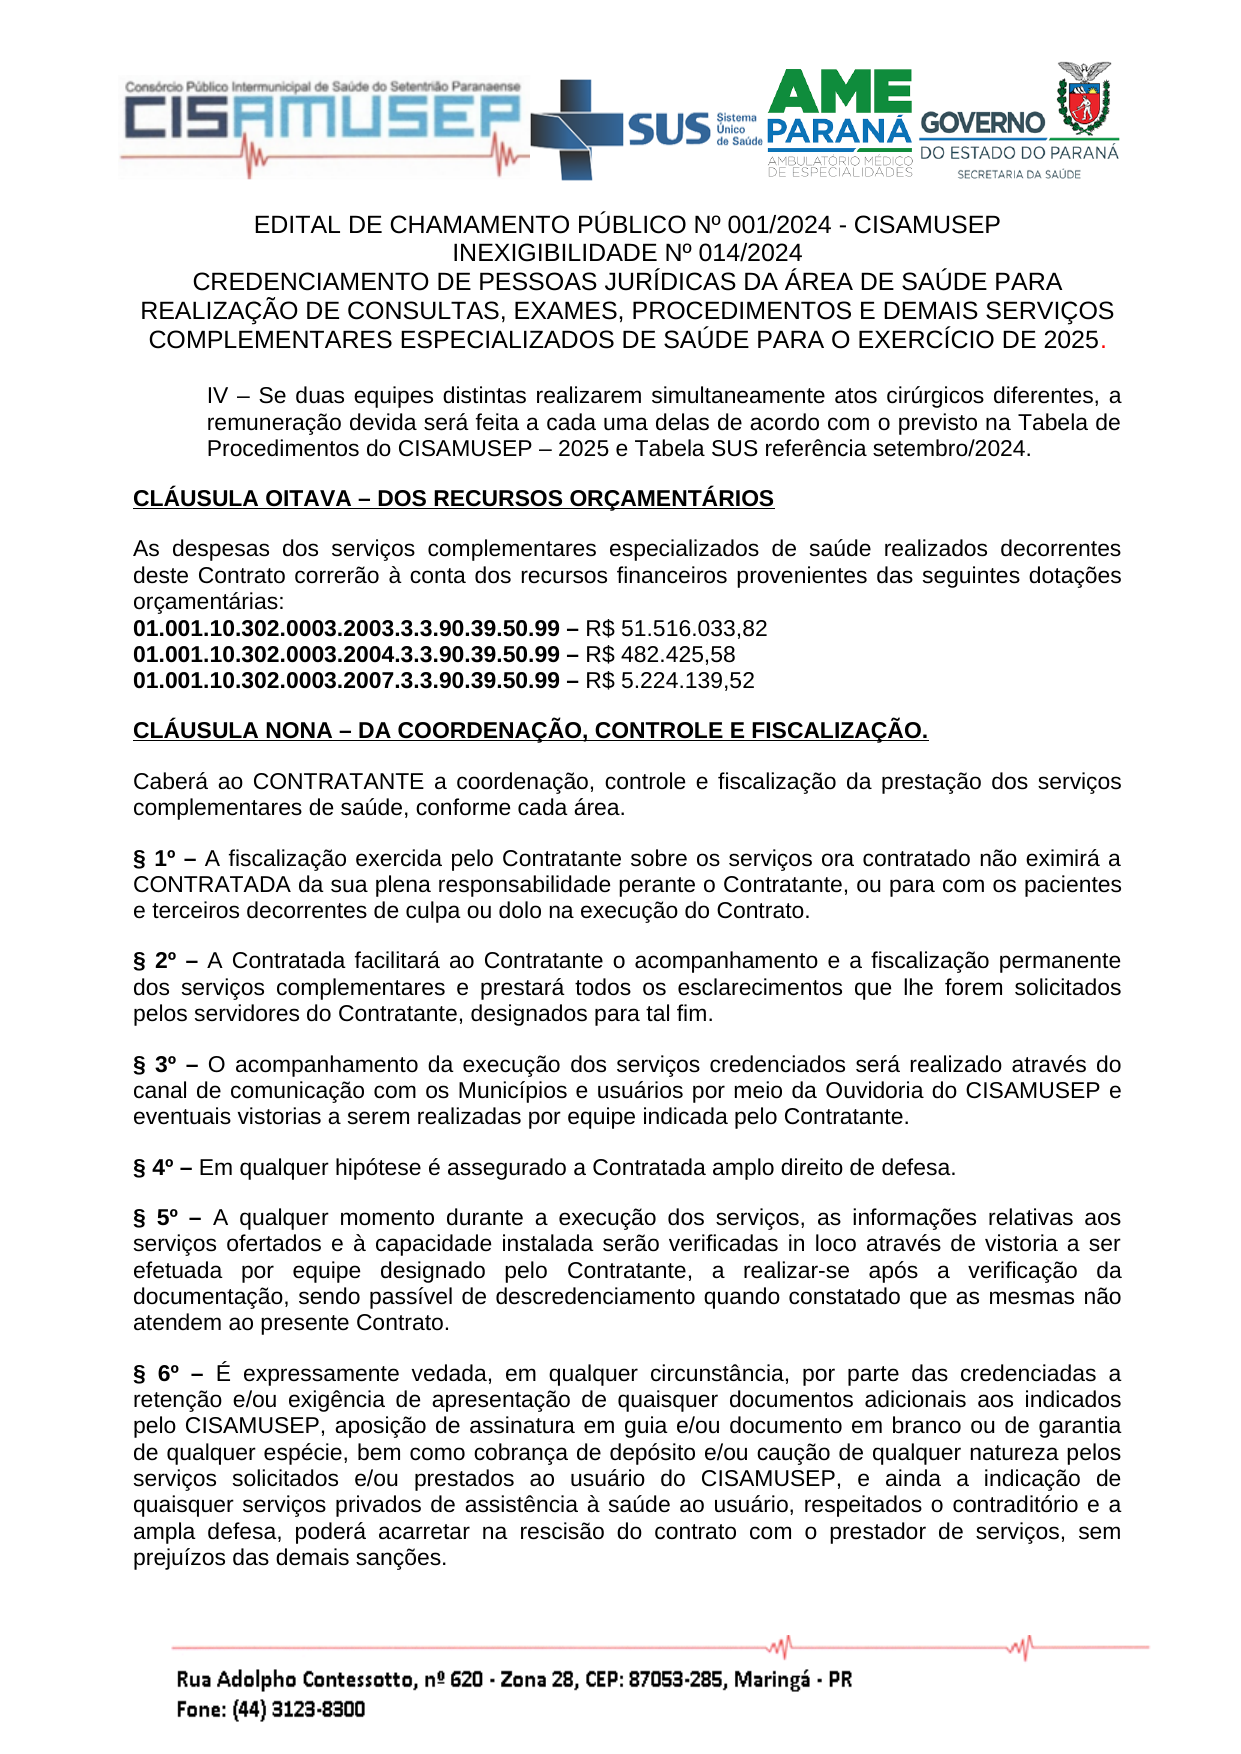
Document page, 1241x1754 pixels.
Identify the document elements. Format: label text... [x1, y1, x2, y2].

text § 6º – É expressamente vedada, em qualquer circunstância, por parte das credenciadas a retenção e/ou exigência de apresentação de quaisquer documentos adicionais aos indicados pelo CISAMUSEP, aposição de assinatura em guia e/ou documento em branco ou de garantia de qualquer espécie, bem como cobrança de depósito e/ou caução de qualquer natureza pelos serviços solicitados e/ou prestados ao usuário do CISAMUSEP, e ainda a indicação de quaisquer serviços privados de assistência à saúde ao usuário, respeitados o contraditório e a ampla defesa, poderá acarretar na rescisão do contrato com o prestador de serviços, sem prejuízos das demais sanções. [133, 1359, 1122, 1570]
text CLÁUSULA OITAVA – DOS RECURSOS ORÇAMENTÁRIOS [133, 485, 1122, 511]
text § 3º – O acompanhamento da execução dos serviços credenciados será realizado através do canal de comunicação com os Municípios e usuários por meio da Ouvidoria do CISAMUSEP e eventuais vistorias a serem realizadas por equipe indicada pelo Contratante. [133, 1051, 1122, 1129]
text Caberá ao CONTRATANTE a coordenação, controle e fiscalização da prestação dos serviços complementares de saúde, conforme cada área. [133, 768, 1122, 821]
text § 1º – A fiscalização exercida pelo Contratante sobre os serviços ora contratado não eximirá a CONTRATADA da sua plena responsabilidade perante o Contratante, ou para com os pacientes e terceiros decorrentes de culpa ou dolo na execução do Contrato. [133, 844, 1122, 923]
text As despesas dos serviços complementares especializados de saúde realizados decorrentes deste Contrato correrão à conta dos recursos financeiros provenientes das seguintes dotações orçamentárias: [133, 535, 1122, 614]
text § 4º – Em qualquer hipótese é assegurado a Contratada amplo direito de defesa. [133, 1153, 1122, 1180]
text IV – Se duas equipes distintas realizarem simultaneamente atos cirúrgicos diferentes, a remuneração devida será feita a cada uma delas de acordo com o previsto na Tabela de Procedimentos do CISAMUSEP – 2025 e Tabela SUS referência setembro/2024. [207, 382, 1122, 461]
text 01.001.10.302.0003.2007.3.3.90.39.50.99 – R$ 5.224.139,52 [133, 667, 1122, 693]
text 01.001.10.302.0003.2003.3.3.90.39.50.99 – R$ 51.516.033,82 [133, 614, 1122, 641]
text § 2º – A Contratada facilitará ao Contratante o acompanhamento e a fiscalização permanente dos serviços complementares e prestará todos os esclarecimentos que lhe forem solicitados pelos servidores do Contratante, designados para tal fim. [133, 947, 1122, 1027]
picture [118, 59, 1121, 181]
text CLÁUSULA NONA – DA COORDENAÇÃO, CONTROLE E FISCALIZAÇÃO. [133, 717, 1122, 744]
text § 5º – A qualquer momento durante a execução dos serviços, as informações relativas aos serviços ofertados e à capacidade instalada serão verificadas in loco através de vistoria a ser efetuada por equipe designado pelo Contratante, a realizar-se após a verificação da documentação, sendo passível de descredenciamento quando constatado que as mesmas não atendem ao presente Contrato. [133, 1204, 1122, 1336]
text 01.001.10.302.0003.2004.3.3.90.39.50.99 – R$ 482.425,58 [133, 641, 1122, 667]
picture [170, 1635, 1160, 1725]
